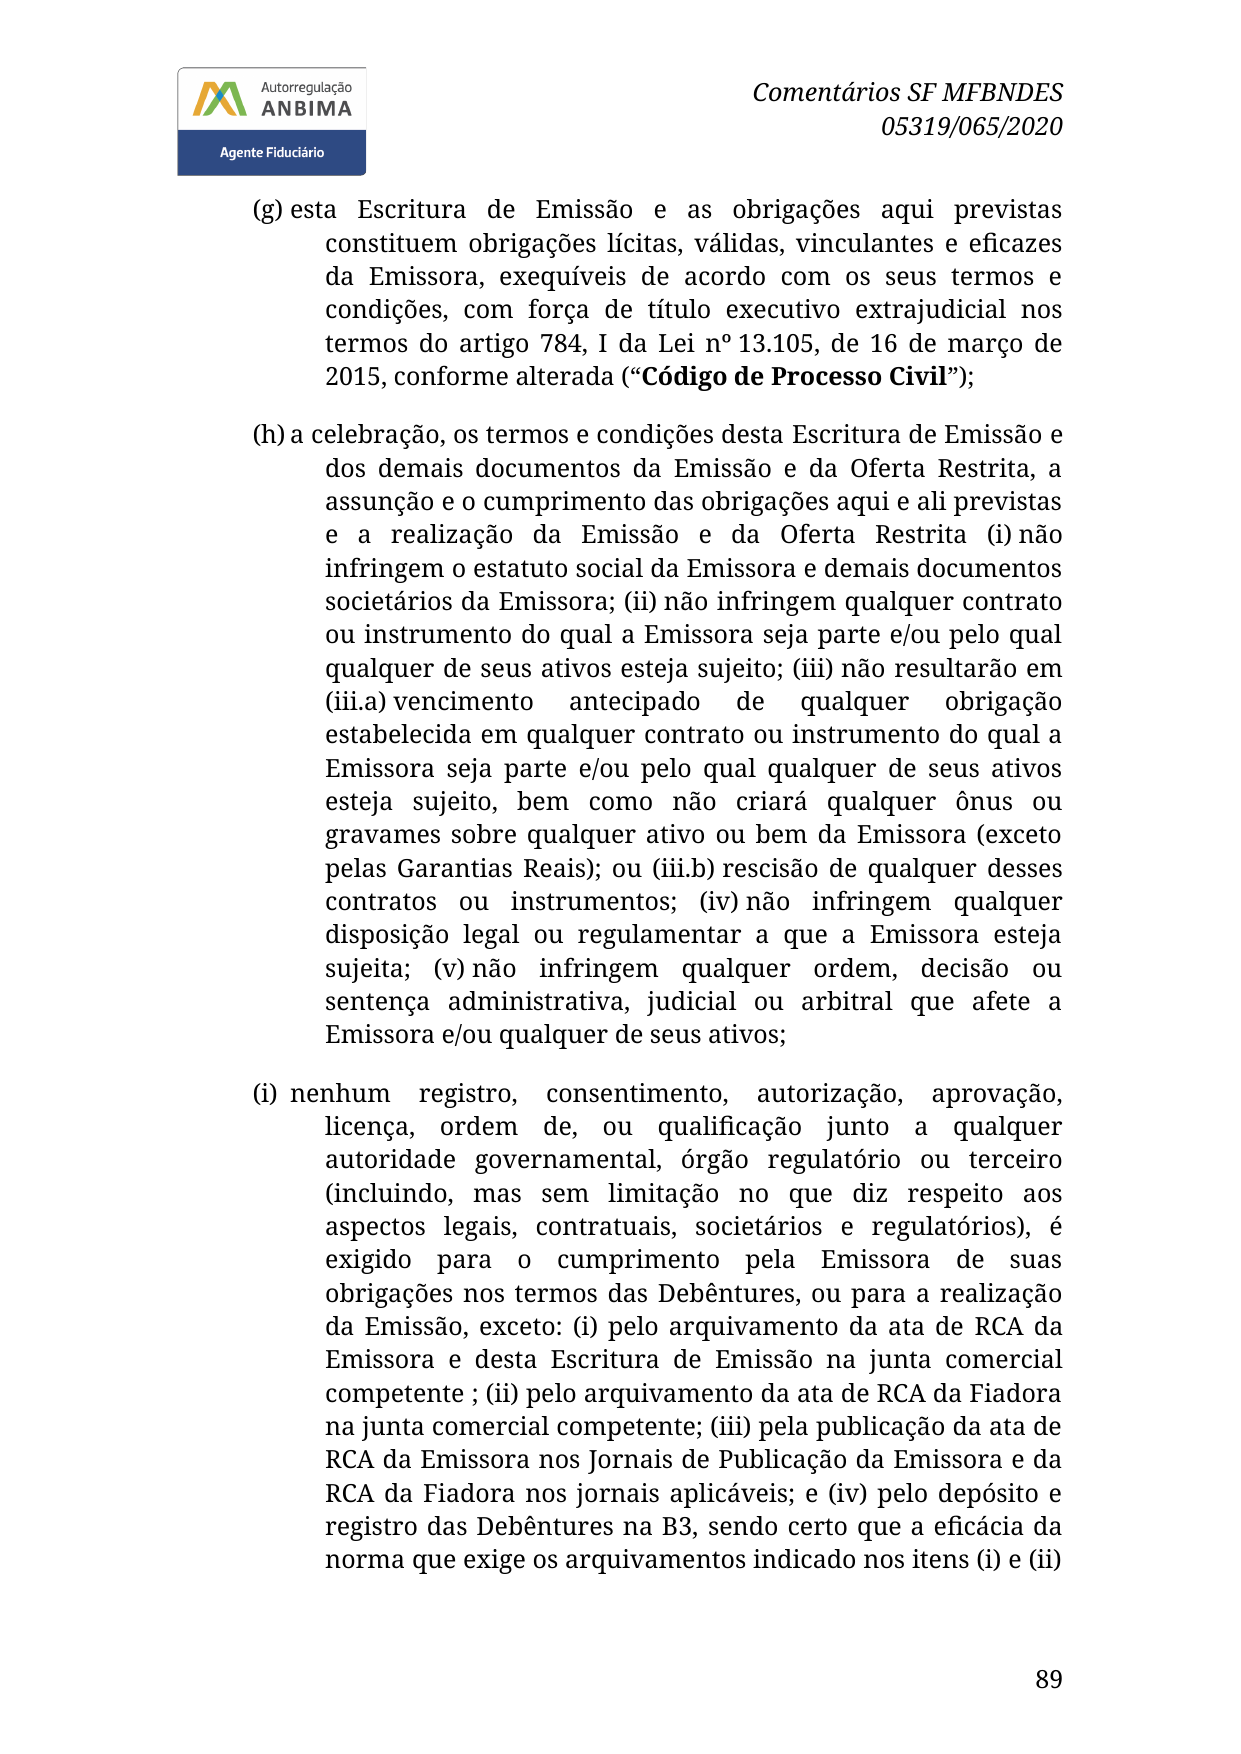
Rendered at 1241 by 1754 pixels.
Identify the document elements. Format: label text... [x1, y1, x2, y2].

list a celebração, os termos e condições desta Escritura de Emissão e dos demais documentos da Emissão e da Oferta Restrita, a assunção e o cumprimento das obrigações aqui e ali previstas e a realização da Emissão e da Oferta Restrita (i) não infringem o estatuto social da Emissora e demais documentos societários da Emissora; (ii) não infringem qualquer contrato ou instrumento do qual a Emissora seja parte e/ou pelo qual qualquer de seus ativos esteja sujeito; (iii) não resultarão em (iii.a) vencimento antecipado de qualquer obrigação estabelecida em qualquer contrato ou instrumento do qual a Emissora seja parte e/ou pelo qual qualquer de seus ativos esteja sujeito, bem como não criará qualquer ônus ou gravames sobre qualquer ativo ou bem da Emissora (exceto pelas Garantias Reais); ou (iii.b) rescisão de qualquer desses contratos ou instrumentos; (iv) não infringem qualquer disposição legal ou regulamentar a que a Emissora esteja sujeita; (v) não infringem qualquer ordem, decisão ou sentença administrativa, judicial ou arbitral que afete a Emissora e/ou qualquer de seus ativos; [252, 417, 1063, 1050]
list esta Escritura de Emissão e as obrigações aqui previstas constituem obrigações lícitas, válidas, vinculantes e eficazes da Emissora, exequíveis de acordo com os seus termos e condições, com força de título executivo extrajudicial nos termos do artigo 784, I da Lei nº 13.105, de 16 de março de 2015, conforme alterada (“Código de Processo Civil”); [252, 192, 1063, 392]
picture [177, 67, 367, 176]
